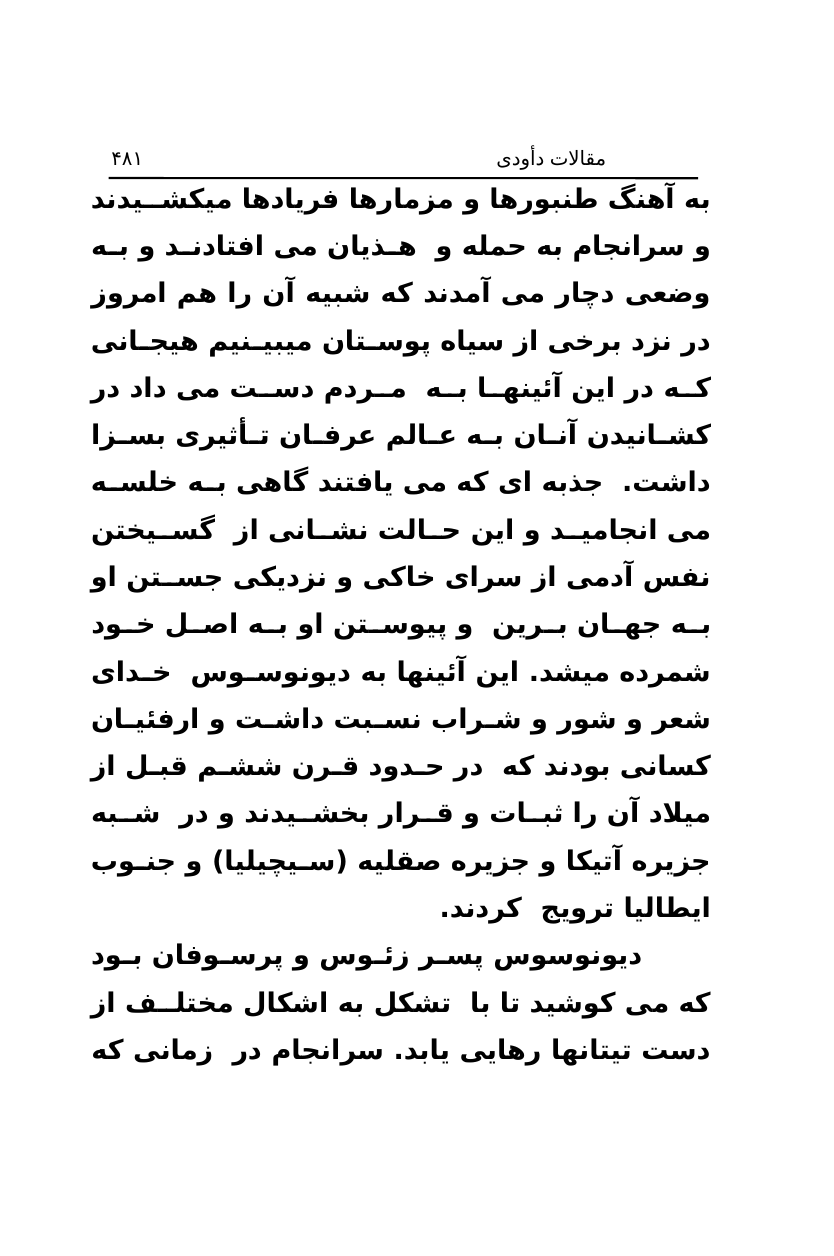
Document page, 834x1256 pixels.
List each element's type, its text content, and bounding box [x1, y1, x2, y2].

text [91, 940, 711, 1066]
text به آهنگ طنبورها و مزمارها فریادها میکشیدند و سرانجام به حمله و هذیان می افتادند و به وضعی دچار می آمدند که شبیه آن را هم امروز در نزد برخی از سیاه پوستان میبینیم هیجانی که در این آئینها به مردم دست می داد در کشانیدن آنان به عالم عرفان تأثیری بسزا داشت. جذبه ای که می یافتند گاهی به خلسه می انجامید و این حالت نشانی از گسیختن نفس آدمی از سرای خاکی و نزدیکی جستن او به جهان برین و پیوستن او به اصل خود شمرده میشد. این آئینها به دیونوسوس خدای شعر و شور و شراب نسبت داشت و ارفئیان کسانی بودند که در حدود قرن ششم قبل از میلاد آن را ثبات و قرار بخشیدند و در شبه جزیره آتیکا و جزیره صقلیه (سیچیلیا) و جنوب ايطاليا ترویج کردند. [91, 183, 711, 924]
